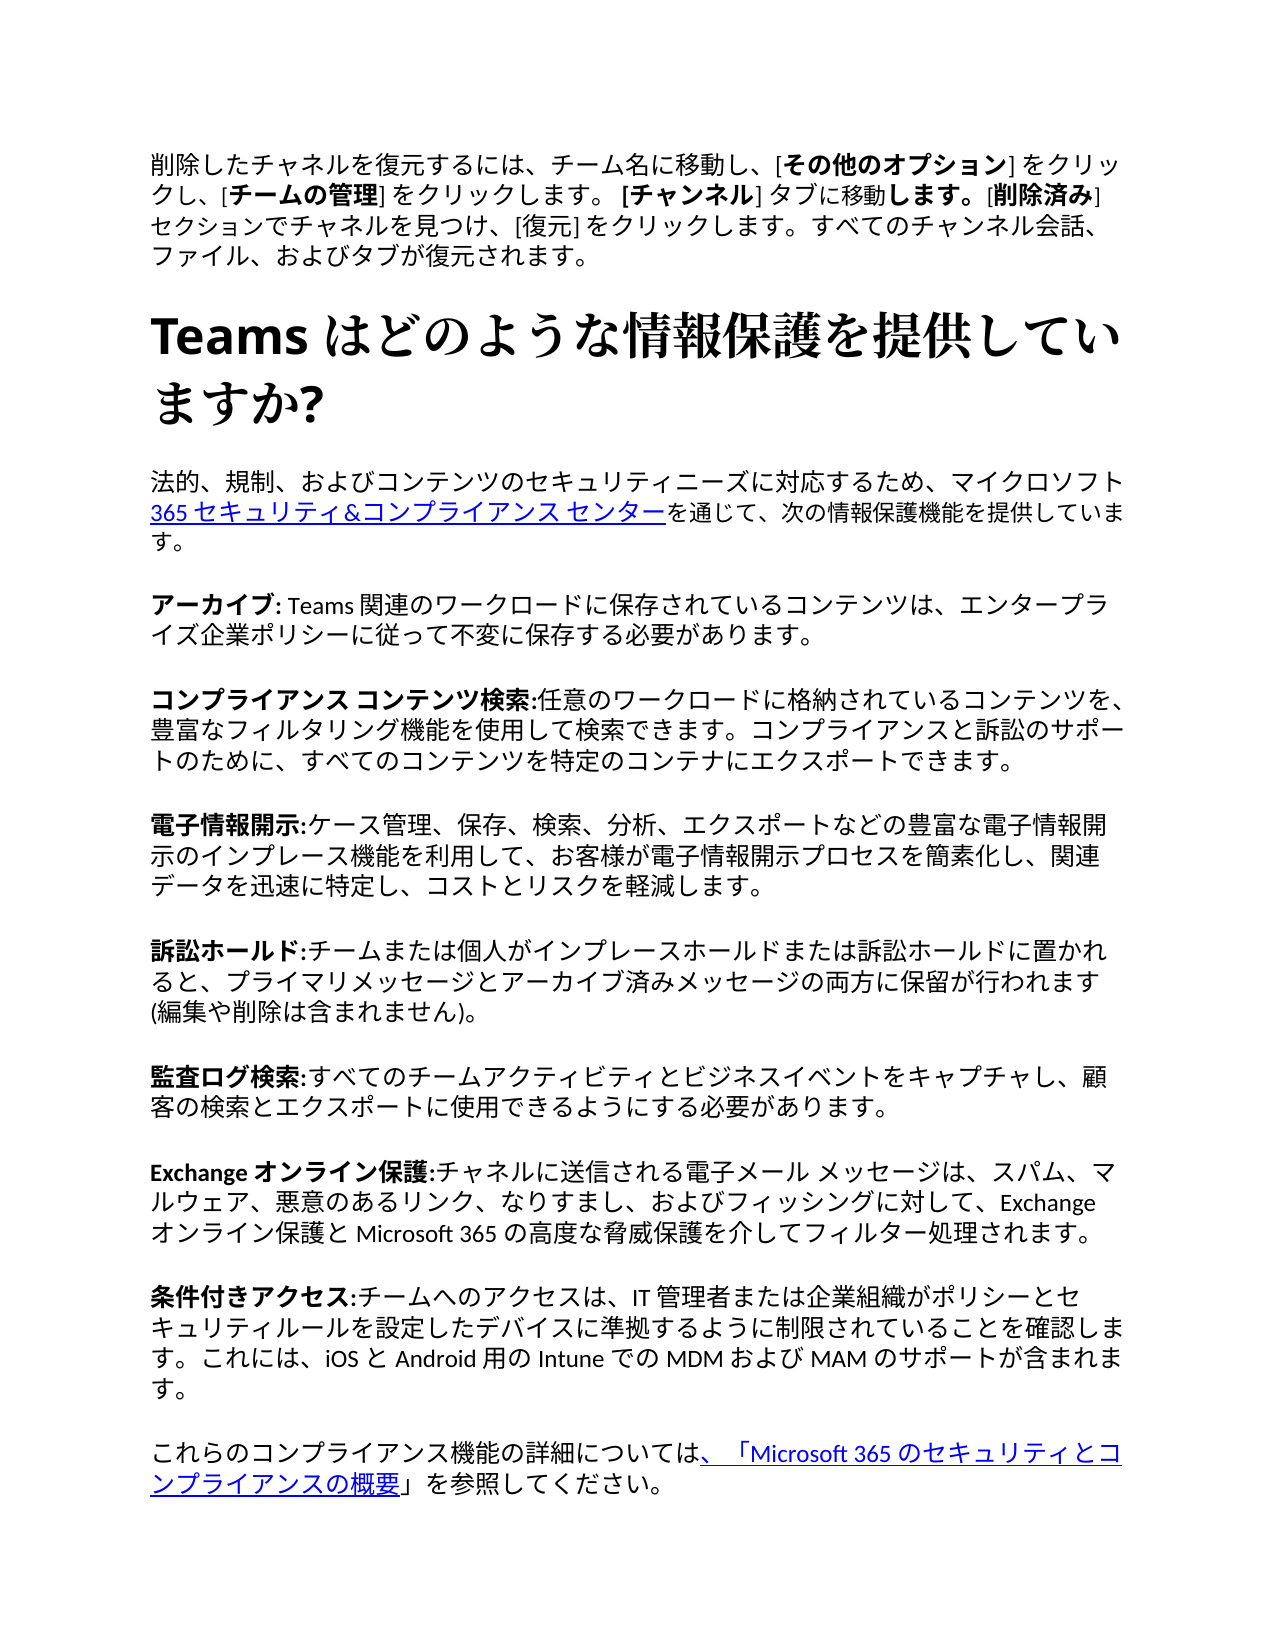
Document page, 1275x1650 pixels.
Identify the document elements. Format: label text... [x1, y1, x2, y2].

text コンプライアンス コンテンツ検索:任意のワークロードに格納されているコンテンツを、豊富なフィルタリング機能を使用して検索できます。コンプライアンスと訴訟のサポートのために、すべてのコンテンツを特定のコンテナにエクスポートできます。 [150, 685, 1125, 776]
text 訴訟ホールド:チームまたは個人がインプレースホールドまたは訴訟ホールドに置かれると、プライマリメッセージとアーカイブ済みメッセージの両方に保留が行われます(編集や削除は含まれません)。 [150, 936, 1125, 1028]
subtitle Teams はどのような情報保護を提供していますか? [150, 301, 1125, 437]
text Exchange オンライン保護:チャネルに送信される電子メール メッセージは、スパム、マルウェア、悪意のあるリンク、なりすまし、およびフィッシングに対して、Exchange オンライン保護と Microsoft 365 の高度な脅威保護を介してフィルター処理されます。 [150, 1157, 1125, 1248]
text アーカイブ: Teams 関連のワークロードに保存されているコンテンツは、エンタープライズ企業ポリシーに従って不変に保存する必要があります。 [150, 590, 1125, 651]
text 電子情報開示:ケース管理、保存、検索、分析、エクスポートなどの豊富な電子情報開示のインプレース機能を利用して、お客様が電子情報開示プロセスを簡素化し、関連データを迅速に特定し、コストとリスクを軽減します。 [150, 811, 1125, 902]
text 法的、規制、およびコンテンツのセキュリティニーズに対応するため、マイクロソフト365 セキュリティ&コンプライアンス センターを通じて、次の情報保護機能を提供しています。 [150, 467, 1125, 556]
text 削除したチャネルを復元するには、チーム名に移動し、[その他のオプション] をクリックし、[チームの管理] をクリックします。 [チャンネル] タブに移動します。[削除済み] セクションでチャネルを見つけ、[復元] をクリックします。すべてのチャンネル会話、ファイル、およびタブが復元されます。 [150, 150, 1125, 272]
text 監査ログ検索:すべてのチームアクティビティとビジネスイベントをキャプチャし、顧客の検索とエクスポートに使用できるようにする必要があります。 [150, 1062, 1125, 1123]
text 条件付きアクセス:チームへのアクセスは、IT 管理者または企業組織がポリシーとセキュリティルールを設定したデバイスに準拠するように制限されていることを確認します。これには、iOS と Android 用の Intune での MDM および MAM のサポートが含まれます。 [150, 1282, 1125, 1404]
text これらのコンプライアンス機能の詳細については、「Microsoft 365 のセキュリティとコンプライアンスの概要」を参照してください。 [150, 1439, 1125, 1500]
